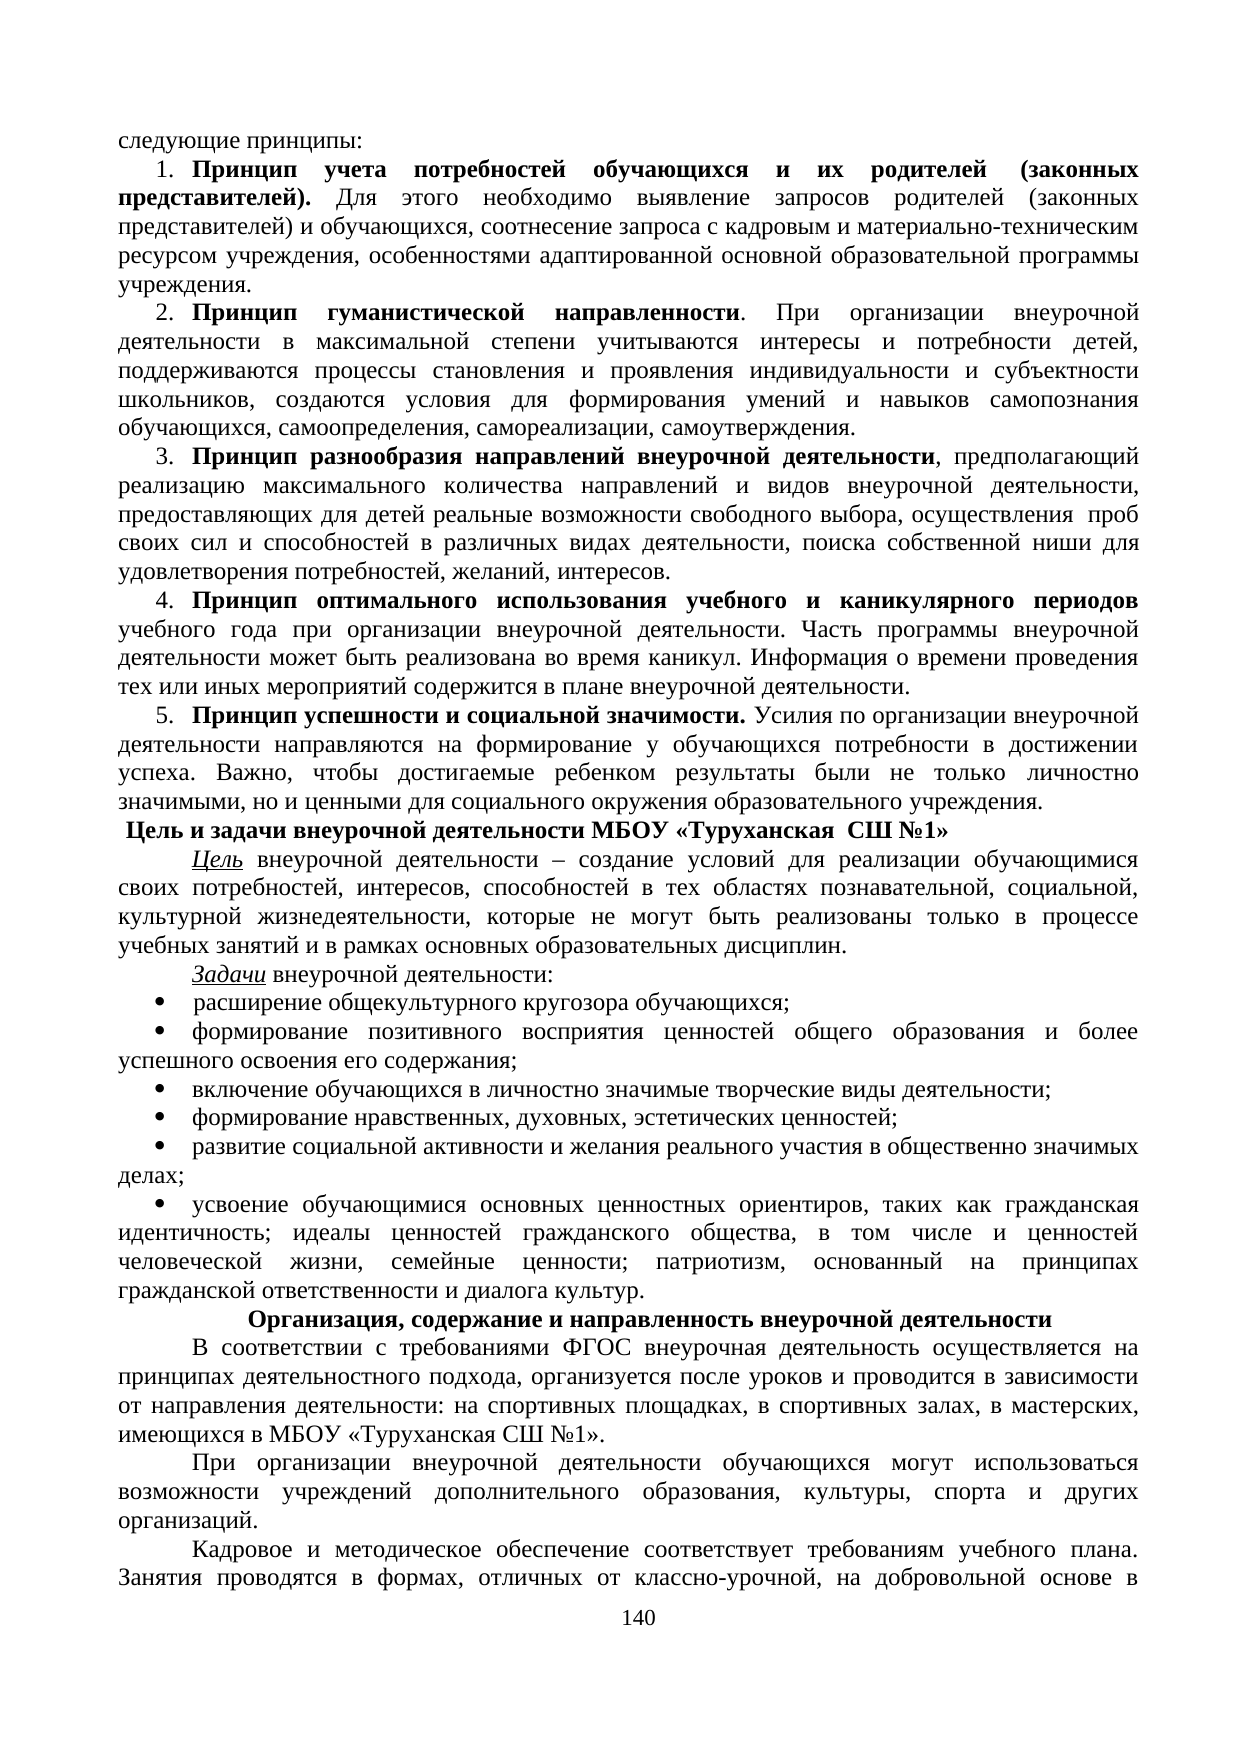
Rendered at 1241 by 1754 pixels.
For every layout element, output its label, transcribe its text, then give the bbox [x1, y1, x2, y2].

list развитие социальной активности и желания реального участия в общественно значимых делах; [118, 1131, 1139, 1189]
list Принцип разнообразия направлений внеурочной деятельности, предполагающий реализацию максимального количества направлений и видов внеурочной деятельности, предоставляющих для детей реальные возможности свободного выбора, осуществления проб своих сил и способностей в различных видах деятельности, поиска собственной ниши для удовлетворения потребностей, желаний, интересов. [118, 441, 1139, 585]
text При организации внеурочной деятельности обучающихся могут использоваться возможности учреждений дополнительного образования, культуры, спорта и других организаций. [118, 1447, 1138, 1534]
text Цель и задачи внеурочной деятельности МБОУ «Туруханская СШ №1» [126, 815, 1196, 844]
list Принцип учета потребностей обучающихся и их родителей (законных представителей). Для этого необходимо выявление запросов родителей (законных представителей) и обучающихся, соотнесение запроса с кадровым и материально-техническим ресурсом учреждения, особенностями адаптированной основной образовательной программы учреждения. [118, 154, 1139, 297]
list формирование позитивного восприятия ценностей общего образования и более успешного освоения его содержания; [118, 1016, 1139, 1074]
list Принцип гуманистической направленности. При организации внеурочной деятельности в максимальной степени учитываются интересы и потребности детей, поддерживаются процессы становления и проявления индивидуальности и субъектности школьников, создаются условия для формирования умений и навыков самопознания обучающихся, самоопределения, самореализации, самоутверждения. [118, 297, 1139, 441]
list формирование нравственных, духовных, эстетических ценностей; [155, 1102, 1196, 1131]
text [118, 1534, 1139, 1591]
text Организация, содержание и направленность внеурочной деятельности [247, 1304, 1196, 1332]
list включение обучающихся в личностно значимые творческие виды деятельности; [155, 1074, 1196, 1102]
list Принцип оптимального использования учебного и каникулярного периодов учебного года при организации внеурочной деятельности. Часть программы внеурочной деятельности может быть реализована во время каникул. Информация о времени проведения тех или иных мероприятий содержится в плане внеурочной деятельности. [118, 585, 1139, 700]
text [118, 125, 1139, 154]
list усвоение обучающимися основных ценностных ориентиров, таких как гражданская идентичность; идеалы ценностей гражданского общества, в том числе и ценностей человеческой жизни, семейные ценности; патриотизм, основанный на принципах гражданской ответственности и диалога культур. [118, 1189, 1139, 1304]
list расширение общекультурного кругозора обучающихся; [155, 987, 1196, 1016]
text Задачи внеурочной деятельности: [192, 959, 1196, 987]
text Цель внеурочной деятельности – создание условий для реализации обучающимися своих потребностей, интересов, способностей в тех областях познавательной, социальной, культурной жизнедеятельности, которые не могут быть реализованы только в процессе учебных занятий и в рамках основных образовательных дисциплин. [118, 844, 1139, 959]
list Принцип успешности и социальной значимости. Усилия по организации внеурочной деятельности направляются на формирование у обучающихся потребности в достижении успеха. Важно, чтобы достигаемые ребенком результаты были не только личностно значимыми, но и ценными для социального окружения образовательного учреждения. [118, 700, 1139, 815]
text В соответствии с требованиями ФГОС внеурочная деятельность осуществляется на принципах деятельностного подхода, организуется после уроков и проводится в зависимости от направления деятельности: на спортивных площадках, в спортивных залах, в мастерских, имеющихся в МБОУ «Туруханская СШ №1». [118, 1332, 1139, 1447]
